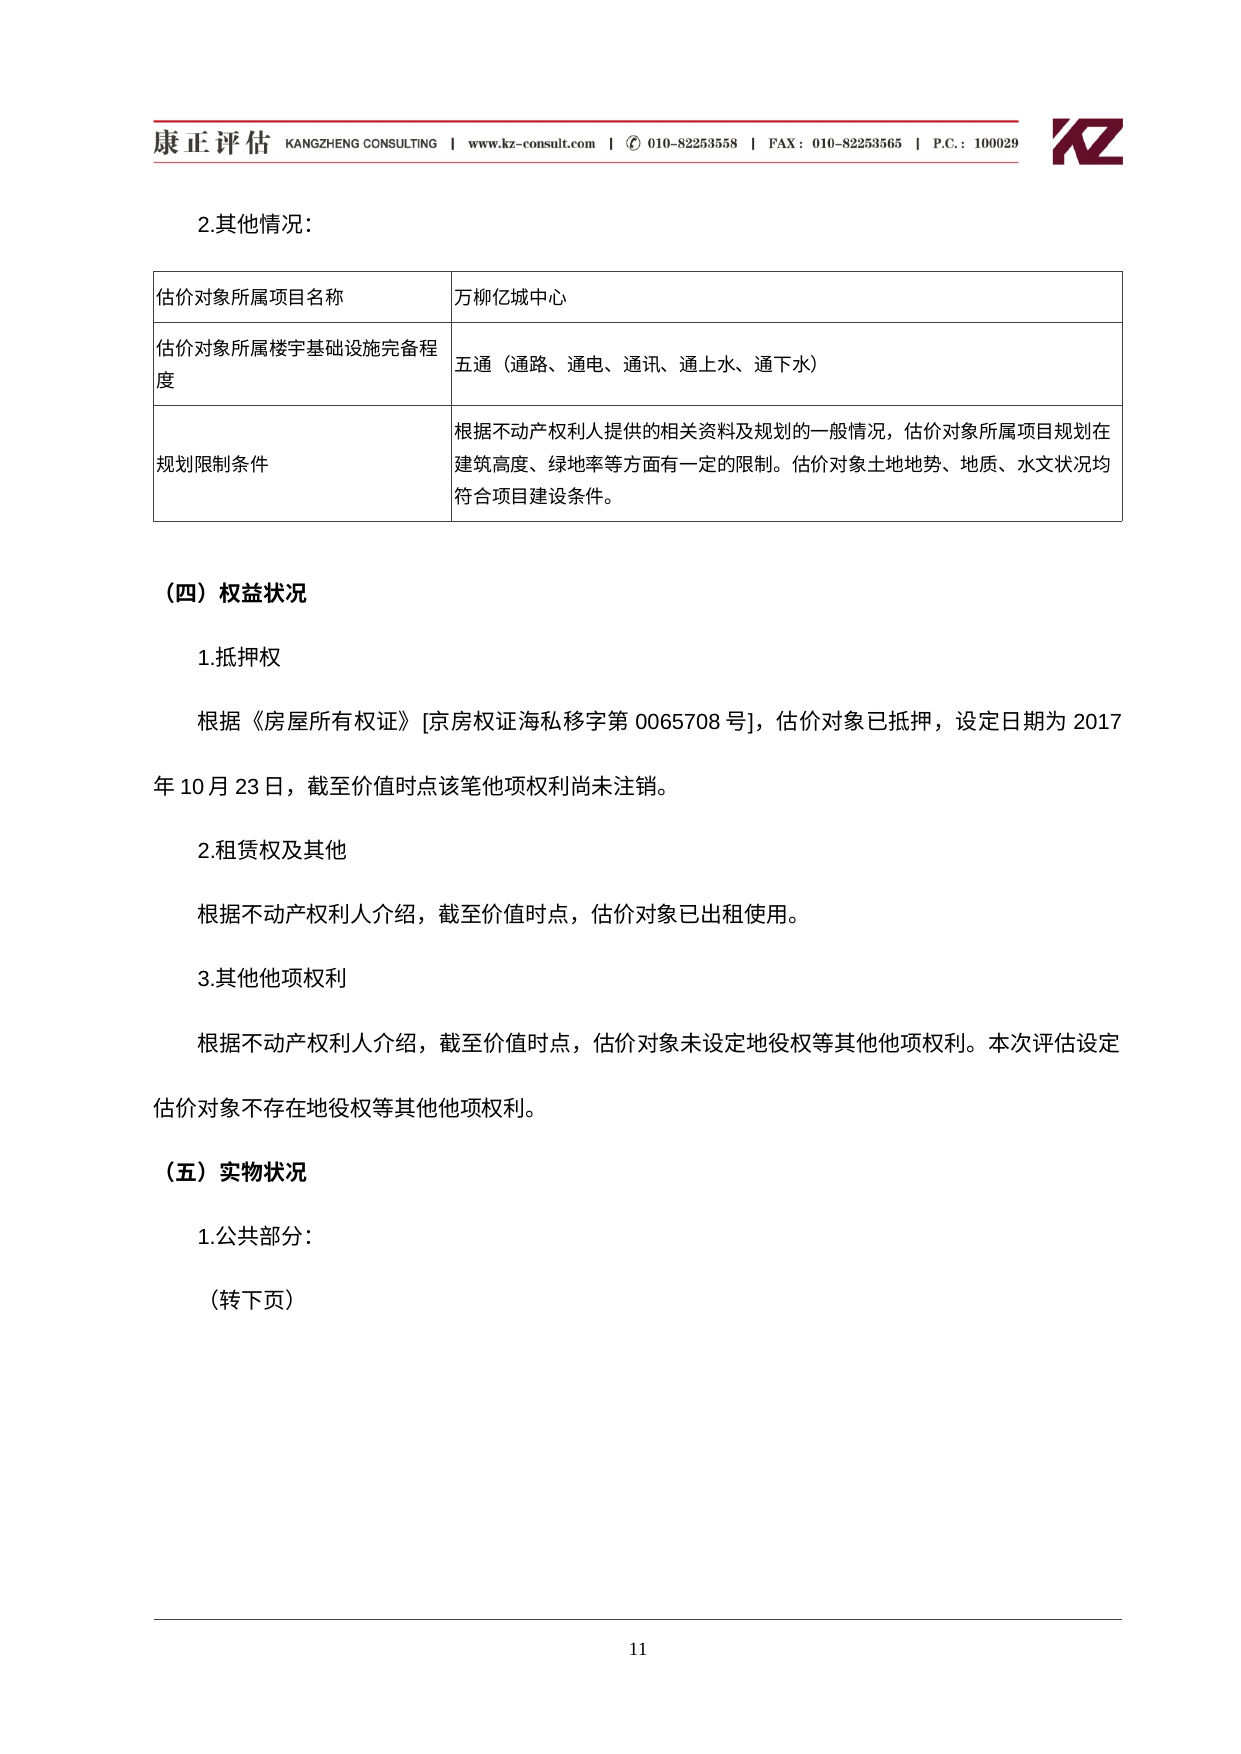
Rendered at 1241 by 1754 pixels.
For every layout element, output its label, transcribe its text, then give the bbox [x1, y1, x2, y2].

table_cell 估价对象所属楼宇基础设施完备程度 [154, 323, 451, 405]
text 2.租赁权及其他 [153, 833, 1122, 865]
text （五）实物状况 [153, 1154, 1122, 1187]
text 1.公共部分： [153, 1218, 1122, 1251]
text 1.抵押权 [153, 639, 1122, 672]
table_cell 五通（通路、通电、通讯、通上水、通下水） [452, 323, 1122, 405]
table_header 估价对象所属项目名称 [154, 272, 451, 322]
text 根据不动产权利人介绍，截至价值时点，估价对象已出租使用。 [153, 897, 1122, 929]
text 根据不动产权利人介绍，截至价值时点，估价对象未设定地役权等其他他项权利。本次评估设定估价对象不存在地役权等其他他项权利。 [153, 1025, 1122, 1123]
text 3.其他他项权利 [153, 961, 1122, 993]
table_cell 根据不动产权利人提供的相关资料及规划的一般情况，估价对象所属项目规划在建筑高度、绿地率等方面有一定的限制。估价对象土地地势、地质、水文状况均符合项目建设条件。 [452, 406, 1122, 521]
text 2.其他情况： [153, 207, 1122, 239]
table_cell 规划限制条件 [154, 406, 451, 521]
text （转下页） [153, 1283, 1122, 1315]
table_header 万柳亿城中心 [452, 272, 1122, 322]
text （四）权益状况 [153, 575, 1122, 608]
text 根据《房屋所有权证》[京房权证海私移字第0065708号]，估价对象已抵押，设定日期为2017年10月23日，截至价值时点该笔他项权利尚未注销。 [153, 703, 1122, 801]
picture [153, 118, 1123, 165]
